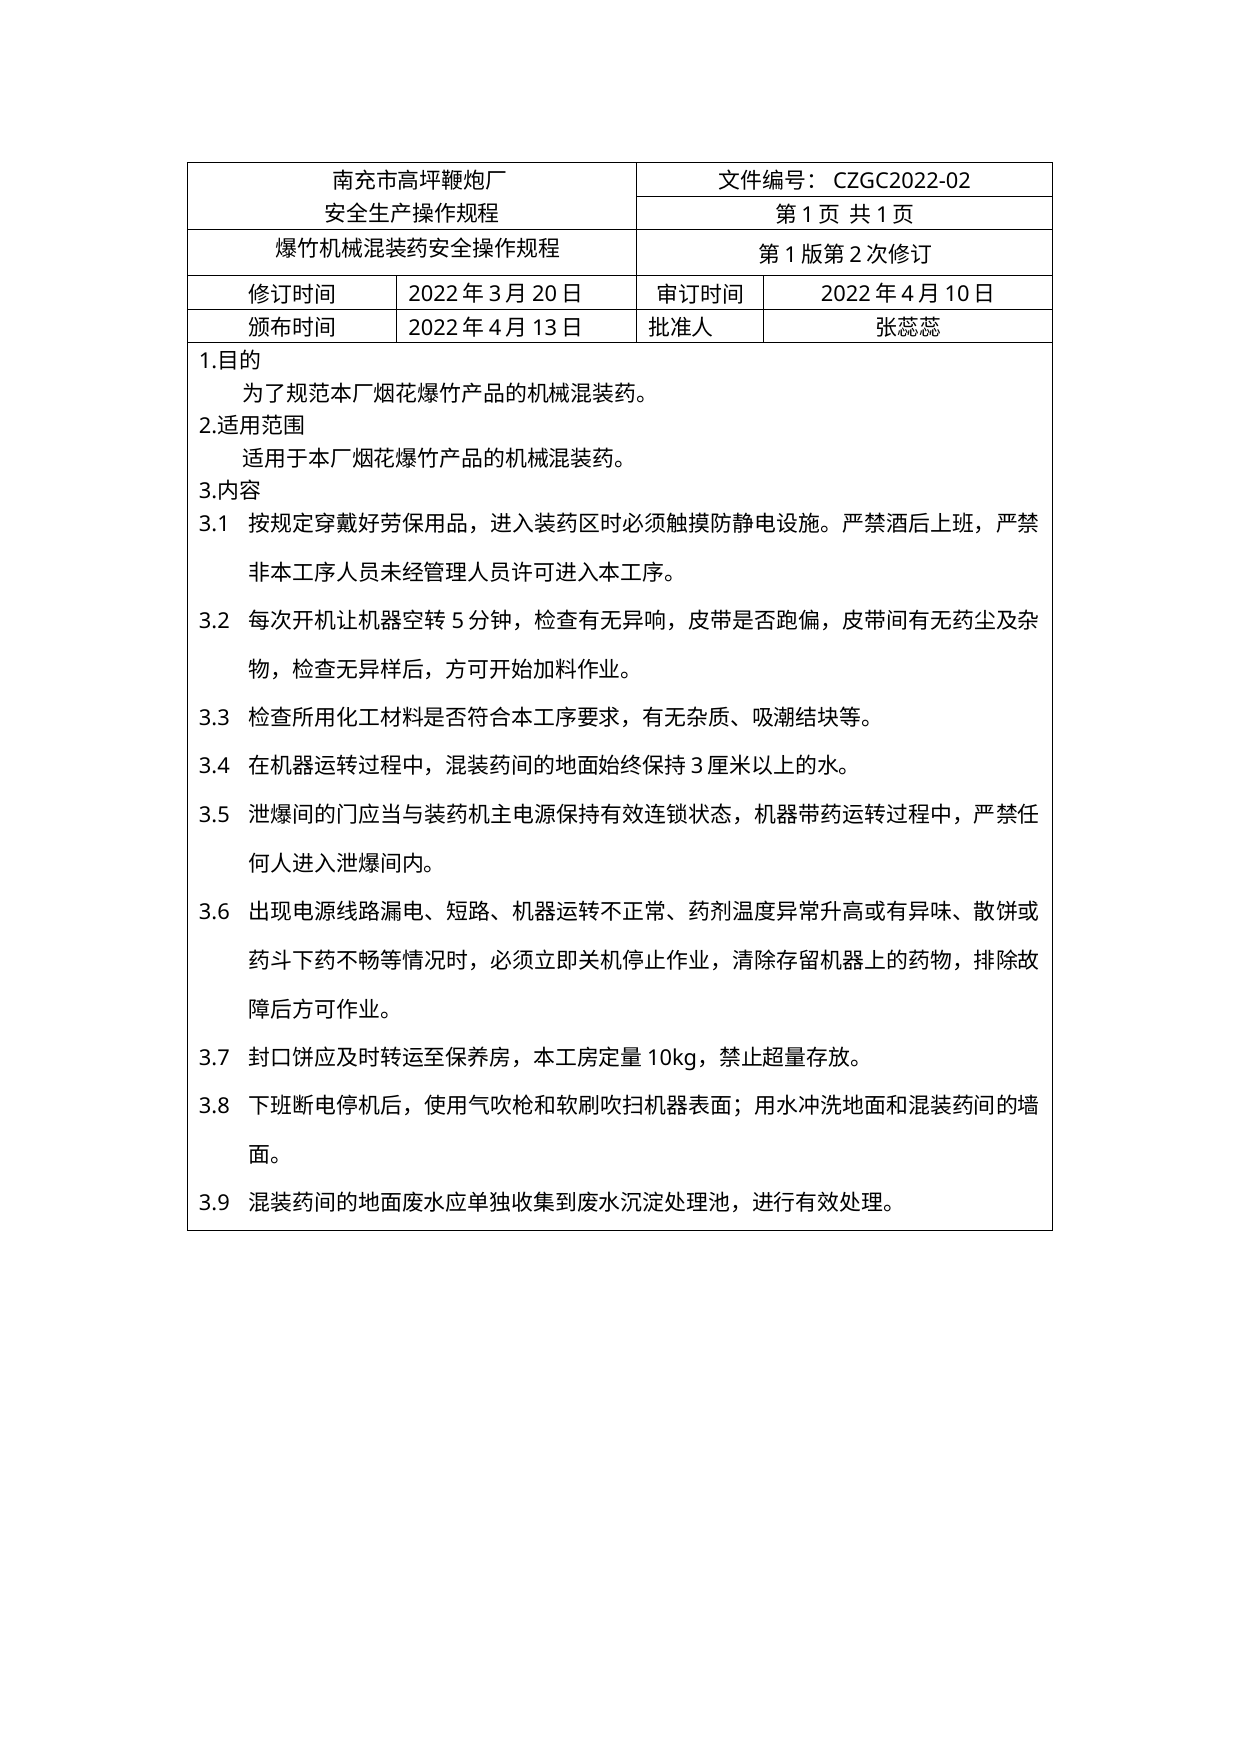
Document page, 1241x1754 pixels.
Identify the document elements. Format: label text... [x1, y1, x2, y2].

table_cell 第1页 共1页 [637, 197, 1052, 229]
table_cell 修订时间 [188, 276, 396, 309]
table_cell 审订时间 [637, 276, 763, 309]
table_header 南充市高坪鞭炮厂 安全生产操作规程 [188, 163, 636, 229]
table_cell 颁布时间 [188, 310, 396, 342]
table_cell 张蕊蕊 [764, 310, 1052, 342]
table_cell 第1版第2次修订 [637, 230, 1052, 275]
table_cell 2022年4月13日 [397, 310, 636, 342]
table_header 文件编号： CZGC2022-02 [637, 163, 1052, 196]
table_cell 2022年3月20日 [397, 276, 636, 309]
table_cell 批准人 [637, 310, 763, 342]
table_cell 2022年4月10日 [764, 276, 1052, 309]
table_cell 爆竹机械混装药安全操作规程 [188, 230, 636, 275]
table_cell 1.目的 为了规范本厂烟花爆竹产品的机械混装药。 2.适用范围 适用于本厂烟花爆竹产品的机械混装药。 3.内容 按规定穿戴好劳保用品，进入装药区时必须触摸防静电设施。严禁酒后上班，严禁非本工序人员未经管理人员许可进入本工序。 每次开机让机器空转5分钟，检查有无异响，皮带是否跑偏，皮带间有无药尘及杂物，检查无异样后，方可开始加料作业。 检查所用化工材料是否符合本工序要求，有无杂质、吸潮结块等。 在机器运转过程中，混装药间的地面始终保持3厘米以上的水。 泄爆间的门应当与装药机主电源保持有效连锁状态，机器带药运转过程中，严禁任何人进入泄爆间内。 出现电源线路漏电、短路、机器运转不正常、药剂温度异常升高或有异味、散饼或药斗下药不畅等情况时，必须立即关机停止作业，清除存留机器上的药物，排除故障后方可作业。 封口饼应及时转运至保养房，本工房定量10kg，禁止超量存放。 下班断电停机后，使用气吹枪和软刷吹扫机器表面；用水冲洗地面和混装药间的墙面。 混装药间的地面废水应单独收集到废水沉淀处理池，进行有效处理。 [188, 343, 1052, 1230]
